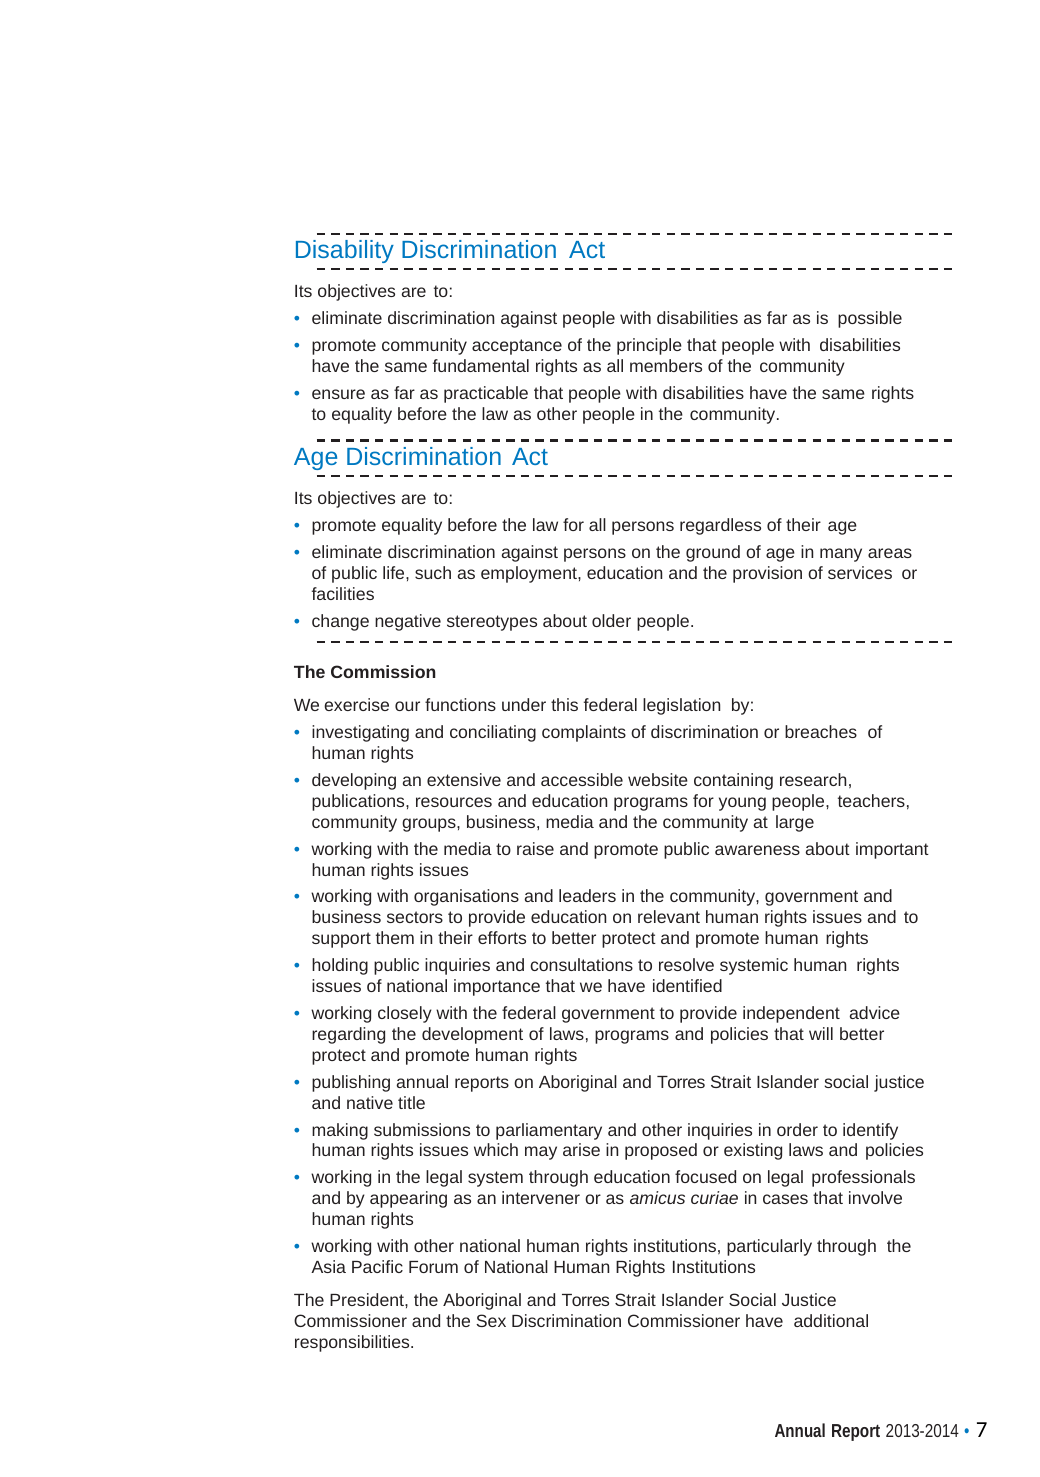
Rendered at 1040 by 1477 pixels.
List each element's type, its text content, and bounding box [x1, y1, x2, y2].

list working with organisations and leaders in the community, government and business sectors to provide education on relevant human rights issues and to support them in their efforts to better protect and promote human rights [294, 886, 923, 948]
text The Commission [294, 661, 887, 682]
list ensure as far as practicable that people with disabilities have the same rights to equality before the law as other people in the community. [294, 383, 919, 424]
subtitle Disability Discrimination Act [294, 235, 887, 264]
list publishing annual reports on Aboriginal and Torres Strait Islander social justice and native title [294, 1071, 929, 1113]
list making submissions to parliamentary and other inquiries in order to identify human rights issues which may arise in proposed or existing laws and policies [294, 1119, 929, 1161]
text Its objectives are to: [294, 487, 887, 508]
list developing an extensive and accessible website containing research, publications, resources and education programs for young people, teachers, community groups, business, media and the community at large [294, 769, 916, 832]
list working with the media to raise and promote public awareness about important human rights issues [294, 838, 939, 880]
list working with other national human rights institutions, particularly through the Asia Pacific Forum of National Human Rights Institutions [294, 1236, 916, 1277]
list working in the legal system through education focused on legal professionals and by appearing as an intervener or as amicus curiae in cases that involve human rights [294, 1167, 919, 1229]
subtitle Age Discrimination Act [294, 442, 887, 471]
list eliminate discrimination against persons on the ground of age in many areas of public life, such as employment, education and the provision of services or facilities [294, 542, 923, 604]
list holding public inquiries and consultations to resolve systemic human rights issues of national importance that we have identified [294, 955, 905, 996]
list eliminate discrimination against people with disabilities as far as is possible [294, 308, 942, 328]
list change negative stereotypes about older people. [294, 611, 887, 631]
list promote equality before the law for all persons regardless of their age [294, 515, 887, 535]
text Its objectives are to: [294, 281, 887, 301]
text We exercise our functions under this federal legislation by: [294, 694, 887, 715]
list promote community acceptance of the principle that people with disabilities have the same fundamental rights as all members of the community [294, 335, 905, 377]
text The President, the Aboriginal and Torres Strait Islander Social Justice Commissioner and the Sex Discrimination Commissioner have additional responsibilities. [294, 1289, 887, 1352]
list investigating and conciliating complaints of discrimination or breaches of human rights [294, 722, 888, 763]
list working closely with the federal government to provide independent advice regarding the development of laws, programs and policies that will better protect and promote human rights [294, 1003, 905, 1065]
